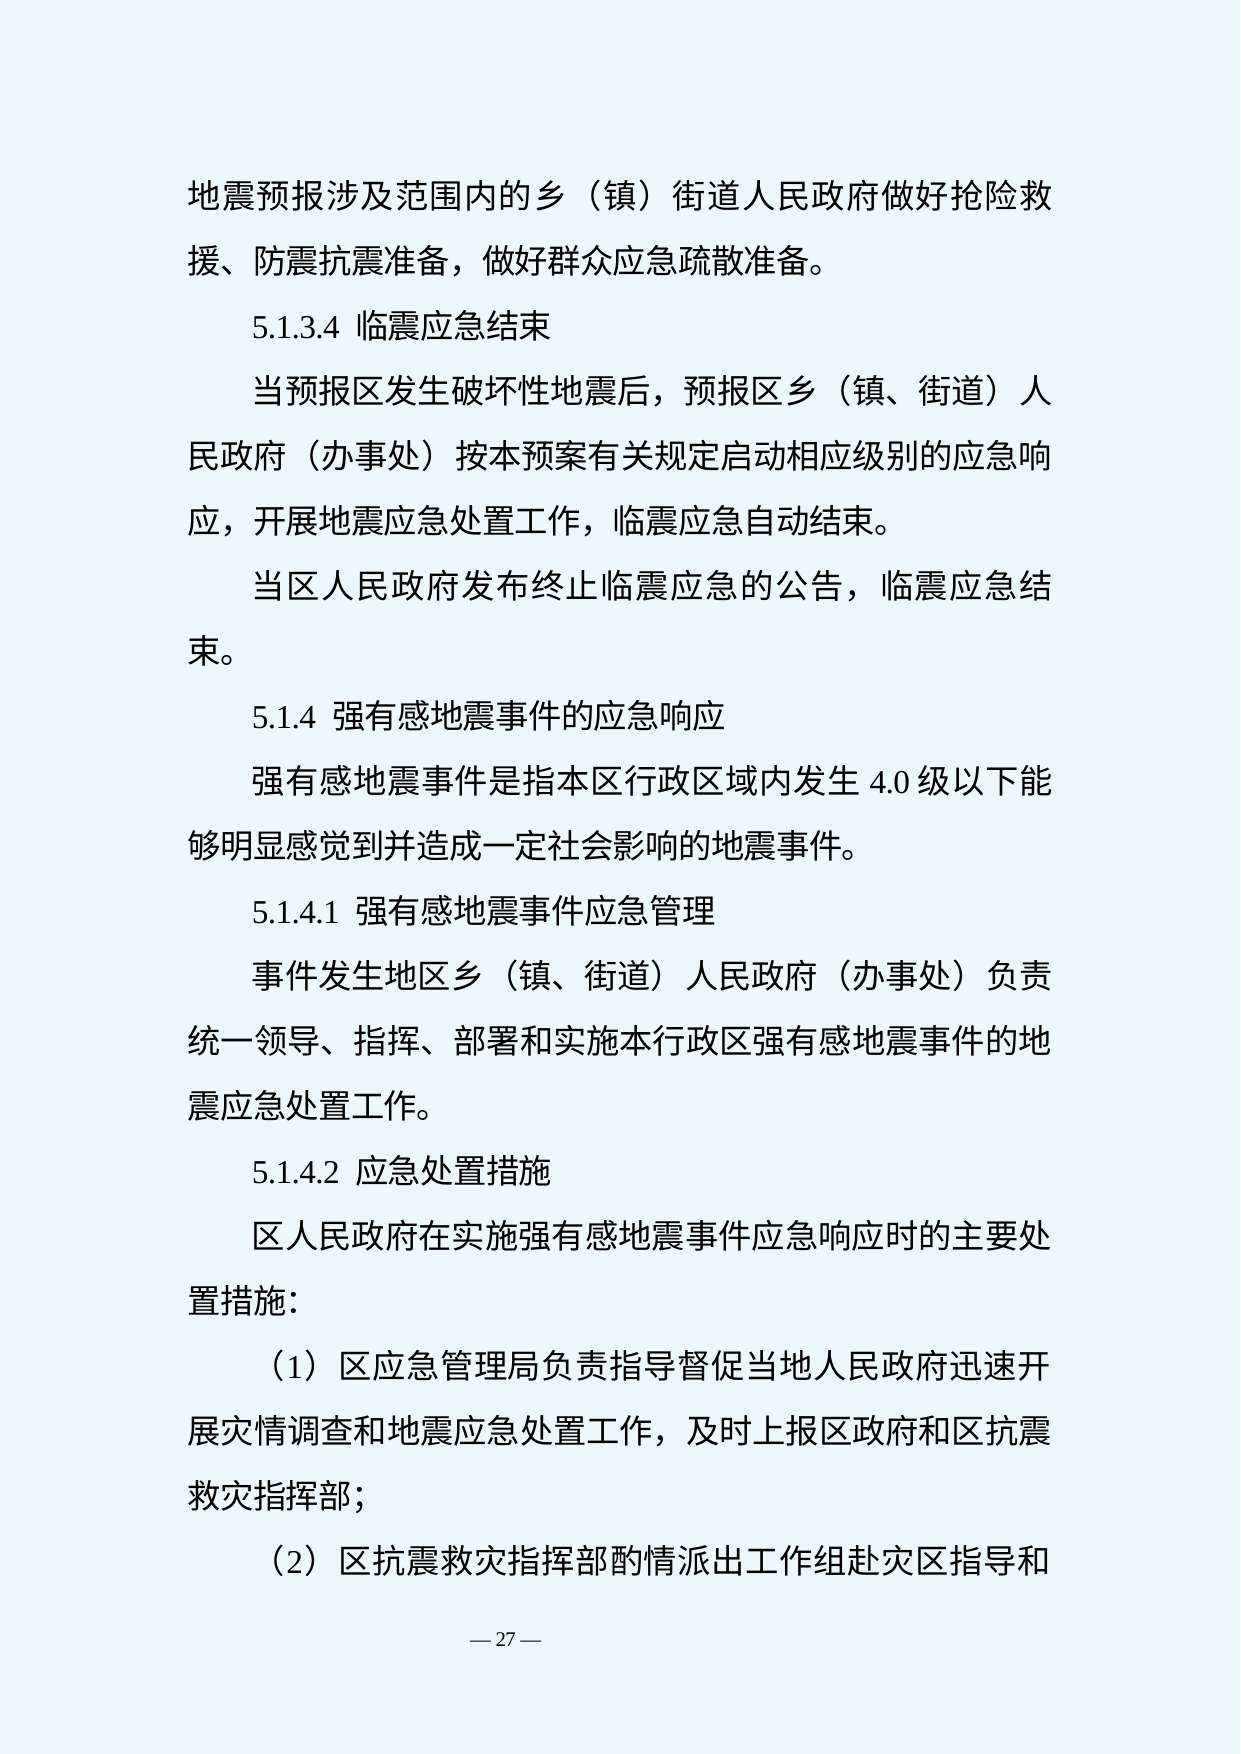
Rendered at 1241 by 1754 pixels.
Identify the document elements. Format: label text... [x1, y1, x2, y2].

text 当预报区发生破坏性地震后，预报区乡（镇、街道）人民政府（办事处）按本预案有关规定启动相应级别的应急响应，开展地震应急处置工作，临震应急自动结束。 [187, 357, 1053, 552]
text 强有感地震事件是指本区行政区域内发生4.0级以下能够明显感觉到并造成一定社会影响的地震事件。 [187, 747, 1053, 877]
text （1）区应急管理局负责指导督促当地人民政府迅速开展灾情调查和地震应急处置工作，及时上报区政府和区抗震救灾指挥部； [187, 1332, 1053, 1527]
text 5.1.4 强有感地震事件的应急响应 [187, 682, 1053, 747]
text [187, 1527, 1053, 1592]
text 5.1.3.4 临震应急结束 [187, 292, 1053, 357]
text 5.1.4.1 强有感地震事件应急管理 [187, 877, 1053, 942]
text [187, 162, 1053, 292]
text 当区人民政府发布终止临震应急的公告，临震应急结束。 [187, 552, 1053, 682]
text 事件发生地区乡（镇、街道）人民政府（办事处）负责统一领导、指挥、部署和实施本行政区强有感地震事件的地震应急处置工作。 [187, 942, 1053, 1137]
text 区人民政府在实施强有感地震事件应急响应时的主要处置措施： [187, 1202, 1053, 1332]
text 5.1.4.2 应急处置措施 [187, 1137, 1053, 1202]
